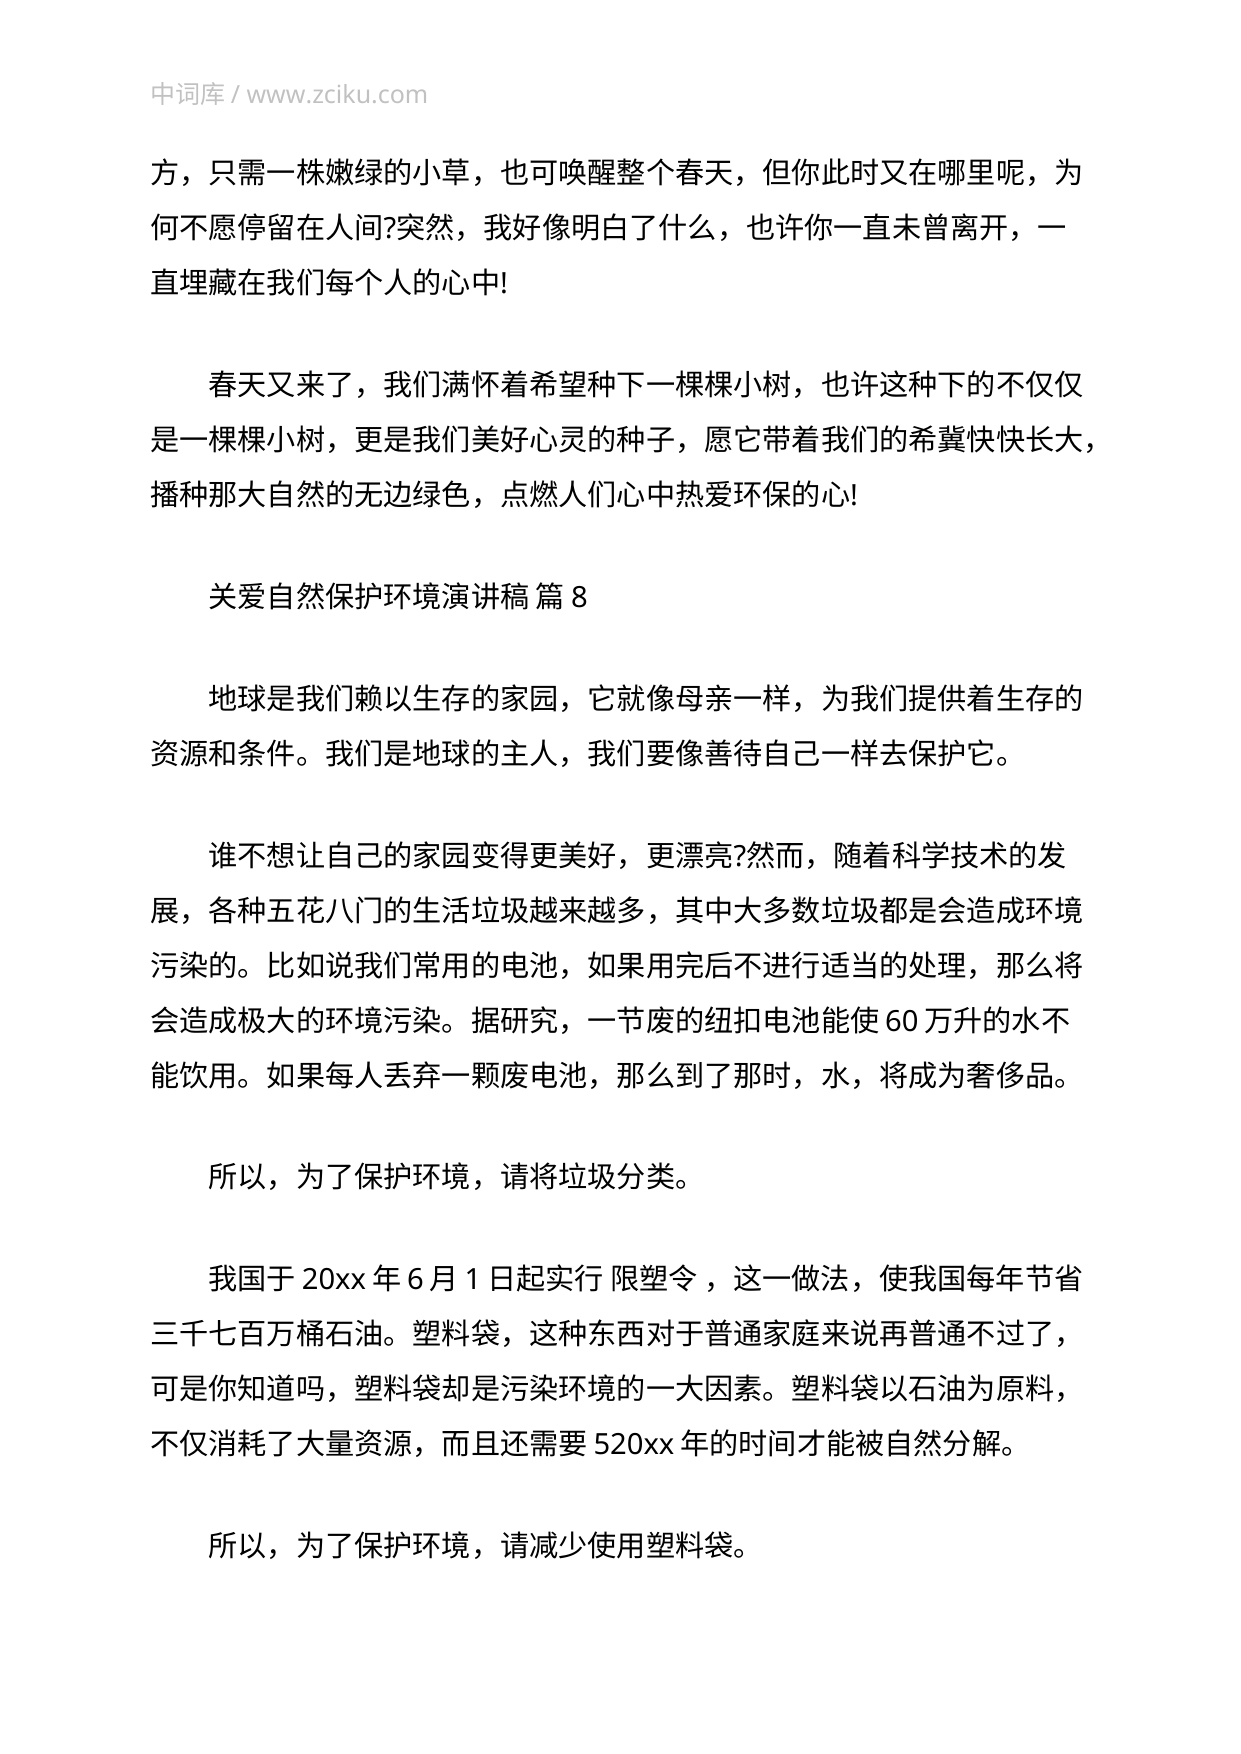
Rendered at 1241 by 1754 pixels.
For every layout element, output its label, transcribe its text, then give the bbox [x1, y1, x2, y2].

text 谁不想让自己的家园变得更美好，更漂亮?然而，随着科学技术的发展，各种五花八门的生活垃圾越来越多，其中大多数垃圾都是会造成环境污染的。比如说我们常用的电池，如果用完后不进行适当的处理，那么将会造成极大的环境污染。据研究，一节废的纽扣电池能使60万升的水不能饮用。如果每人丢弃一颗废电池，那么到了那时，水，将成为奢侈品。 [150, 832, 1090, 1094]
text 我国于20xx年6月1日起实行 限塑令 ，这一做法，使我国每年节省三千七百万桶石油。塑料袋，这种东西对于普通家庭来说再普通不过了，可是你知道吗，塑料袋却是污染环境的一大因素。塑料袋以石油为原料，不仅消耗了大量资源，而且还需要520xx年的时间才能被自然分解。 [150, 1256, 1090, 1463]
text 所以，为了保护环境，请减少使用塑料袋。 [150, 1522, 1090, 1565]
text 关爱自然保护环境演讲稿 篇8 [150, 574, 1090, 616]
text 春天又来了，我们满怀着希望种下一棵棵小树，也许这种下的不仅仅是一棵棵小树，更是我们美好心灵的种子，愿它带着我们的希冀快快长大，播种那大自然的无边绿色，点燃人们心中热爱环保的心! [150, 362, 1090, 514]
text 地球是我们赖以生存的家园，它就像母亲一样，为我们提供着生存的资源和条件。我们是地球的主人，我们要像善待自己一样去保护它。 [150, 676, 1090, 773]
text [150, 150, 1090, 302]
text 所以，为了保护环境，请将垃圾分类。 [150, 1154, 1090, 1196]
